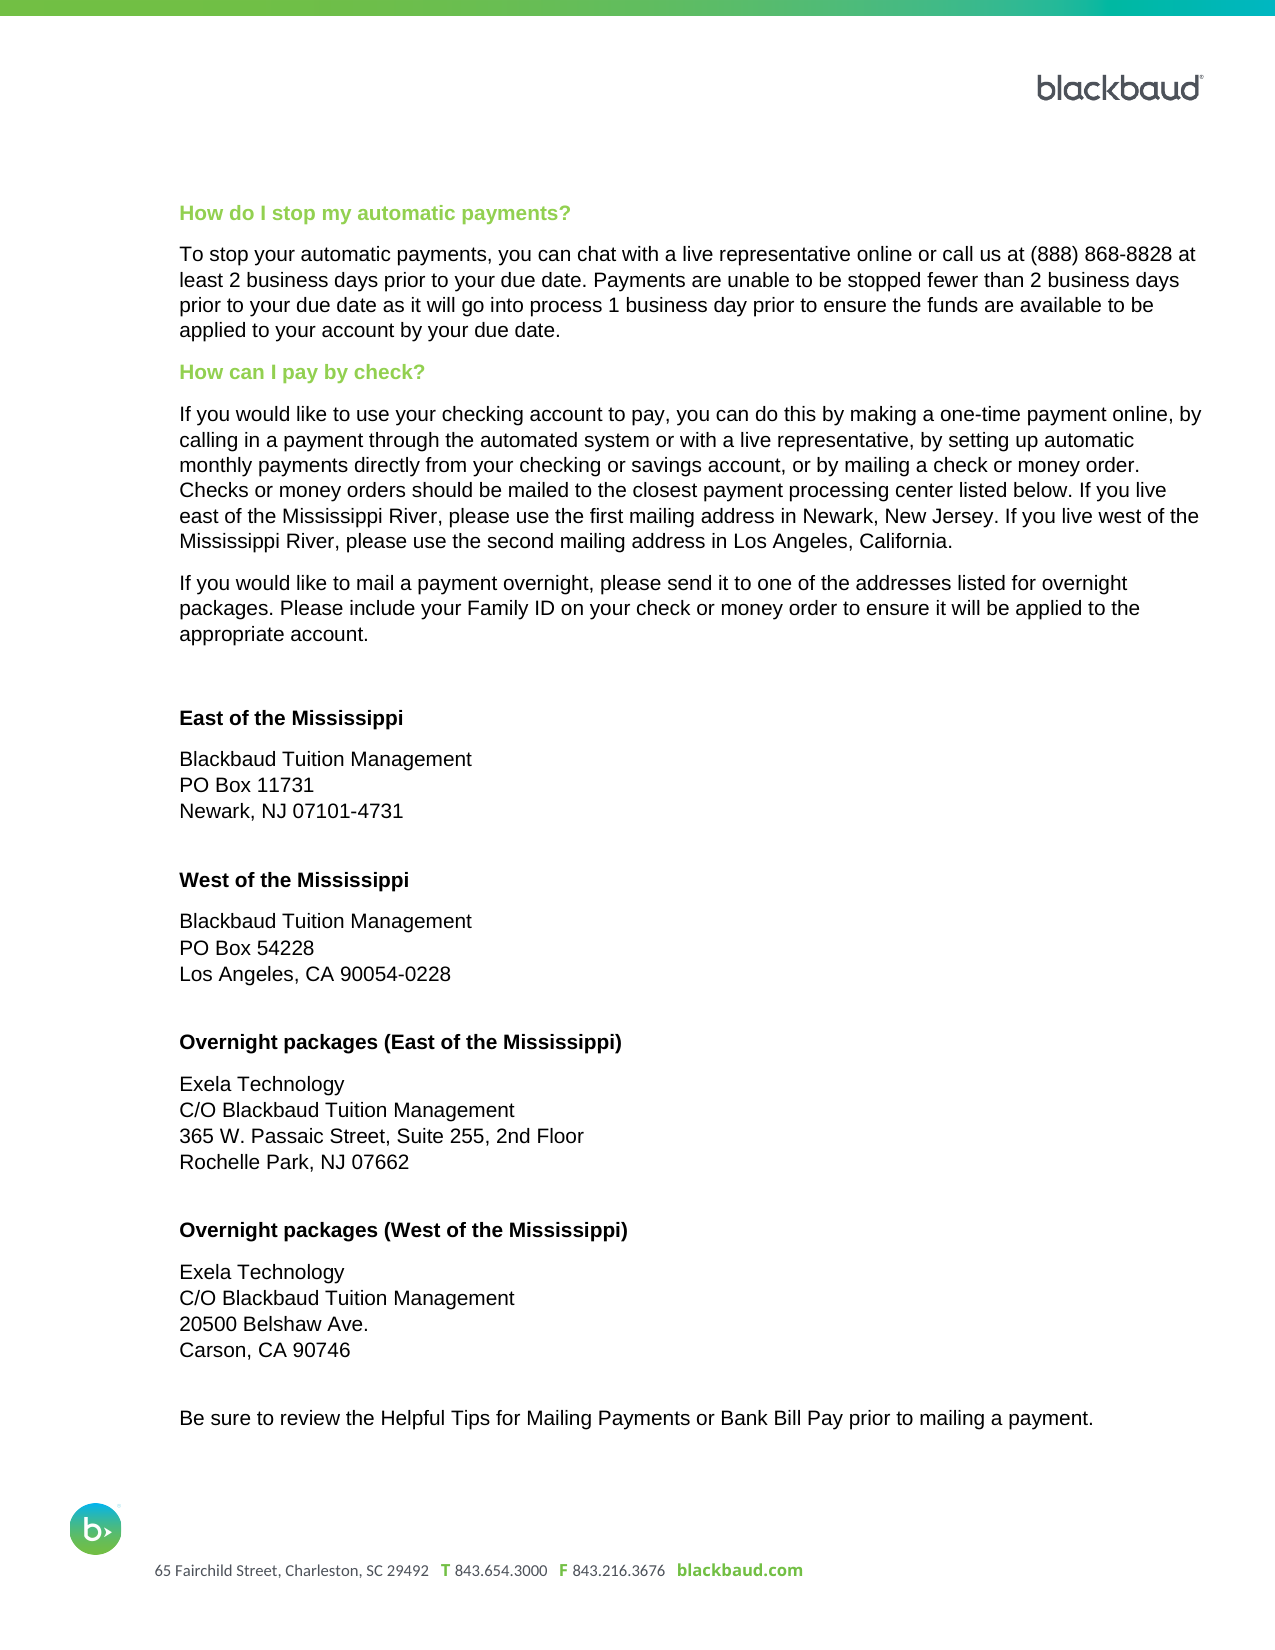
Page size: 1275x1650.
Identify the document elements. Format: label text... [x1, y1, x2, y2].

text Rochelle Park, NJ 07662 [179, 1149, 1210, 1173]
text Overnight packages (West of the Mississippi) [179, 1218, 1210, 1242]
text If you would like to use your checking account to pay, you can do this by making a one-time payment online, by calling in a payment through the automated system or with a live representative, by setting up automatic monthly payments directly from your checking or savings account, or by mailing a check or money order. Checks or money orders should be mailed to the closest payment processing center listed below. If you live east of the Mississippi River, please use the first mailing address in Newark, New Jersey. If you live west of the Mississippi River, please use the second mailing address in Los Angeles, California. [179, 402, 1210, 553]
text Blackbaud Tuition Management [179, 747, 1210, 771]
text PO Box 54228 [179, 935, 1210, 959]
text Carson, CA 90746 [179, 1338, 1210, 1362]
text PO Box 11731 [179, 773, 1210, 797]
picture [0, 0, 1275, 16]
text Los Angeles, CA 90054-0228 [179, 961, 1210, 985]
text 20500 Belshaw Ave. [179, 1312, 1210, 1336]
text To stop your automatic payments, you can chat with a live representative online or call us at (888) 868-8828 at least 2 business days prior to your due date. Payments are unable to be stopped fewer than 2 business days prior to your due date as it will go into process 1 business day prior to ensure the funds are available to be applied to your account by your due date. [179, 242, 1210, 342]
text Exela Technology [179, 1259, 1210, 1283]
picture [1031, 67, 1206, 107]
text Exela Technology [179, 1071, 1210, 1095]
text How can I pay by check? [179, 360, 1210, 384]
text If you would like to mail a payment overnight, please send it to one of the addresses listed for overnight packages. Please include your Family ID on your check or money order to ensure it will be applied to the appropriate account. [179, 571, 1210, 645]
text Be sure to review the Helpful Tips for Mailing Payments or Bank Bill Pay prior to mailing a payment. [179, 1406, 1210, 1430]
text East of the Mississippi [179, 705, 1210, 729]
text 365 W. Passaic Street, Suite 255, 2nd Floor [179, 1123, 1210, 1147]
text West of the Mississippi [179, 867, 1210, 891]
text C/O Blackbaud Tuition Management [179, 1286, 1210, 1309]
text How do I stop my automatic payments? [179, 200, 1210, 224]
text C/O Blackbaud Tuition Management [179, 1097, 1210, 1121]
picture [70, 1503, 122, 1555]
text Blackbaud Tuition Management [179, 909, 1210, 933]
text Overnight packages (East of the Mississippi) [179, 1029, 1210, 1053]
text Newark, NJ 07101-4731 [179, 799, 1210, 823]
